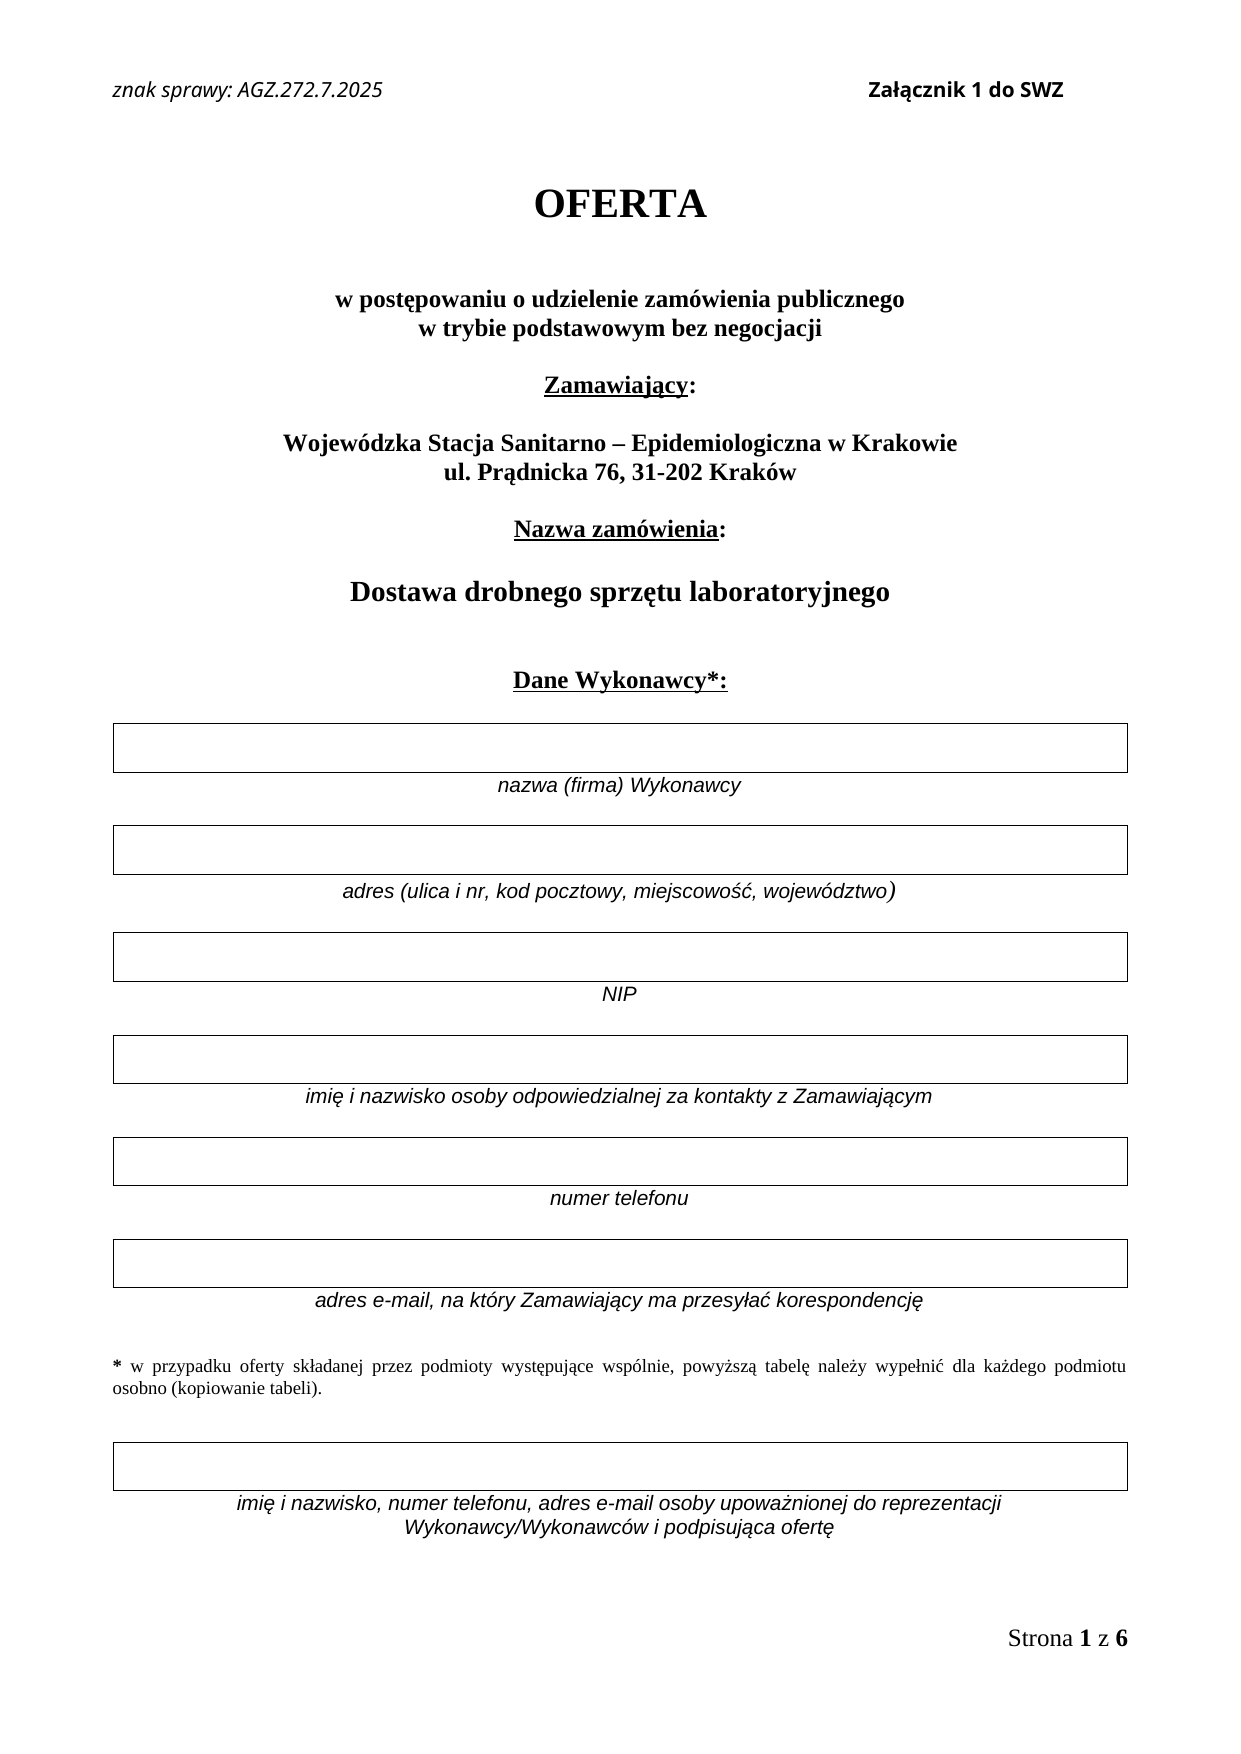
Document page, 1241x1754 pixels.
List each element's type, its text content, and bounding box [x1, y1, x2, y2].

text Nazwa zamówienia: [112, 514, 1128, 543]
text ul. Prądnicka 76, 31-202 Kraków [112, 457, 1128, 485]
table_header [114, 1443, 1127, 1490]
text adres e-mail, na który Zamawiający ma przesyłać korespondencję [112, 1288, 1128, 1312]
table_header [114, 1240, 1127, 1287]
text w trybie podstawowym bez negocjacji [112, 313, 1128, 342]
table_header [114, 724, 1127, 772]
text nazwa (firma) Wykonawcy [112, 773, 1128, 797]
text Dostawa drobnego sprzętu laboratoryjnego [112, 574, 1128, 608]
text numer telefonu [112, 1186, 1128, 1210]
text OFERTA [112, 179, 1128, 227]
table_header [114, 933, 1127, 981]
text Wojewódzka Stacja Sanitarno – Epidemiologiczna w Krakowie [112, 428, 1128, 457]
table_header [114, 1036, 1127, 1083]
text imię i nazwisko osoby odpowiedzialnej za kontakty z Zamawiającym [112, 1084, 1128, 1108]
text NIP [112, 982, 1128, 1006]
text Dane Wykonawcy*: [112, 666, 1128, 694]
text w postępowaniu o udzielenie zamówienia publicznego [112, 284, 1128, 313]
table_header [114, 1138, 1127, 1185]
text imię i nazwisko, numer telefonu, adres e-mail osoby upoważnionej do reprezentacji Wykonawcy/Wykonawców i podpisująca ofertę [112, 1491, 1128, 1539]
text * w przypadku oferty składanej przez podmioty występujące wspólnie, powyższą tabelę należy wypełnić dla każdego podmiotu osobno (kopiowanie tabeli). [112, 1355, 1128, 1398]
table_header [114, 826, 1127, 874]
text Zamawiający: [112, 370, 1128, 399]
text adres (ulica i nr, kod pocztowy, miejscowość, województwo) [112, 875, 1128, 903]
